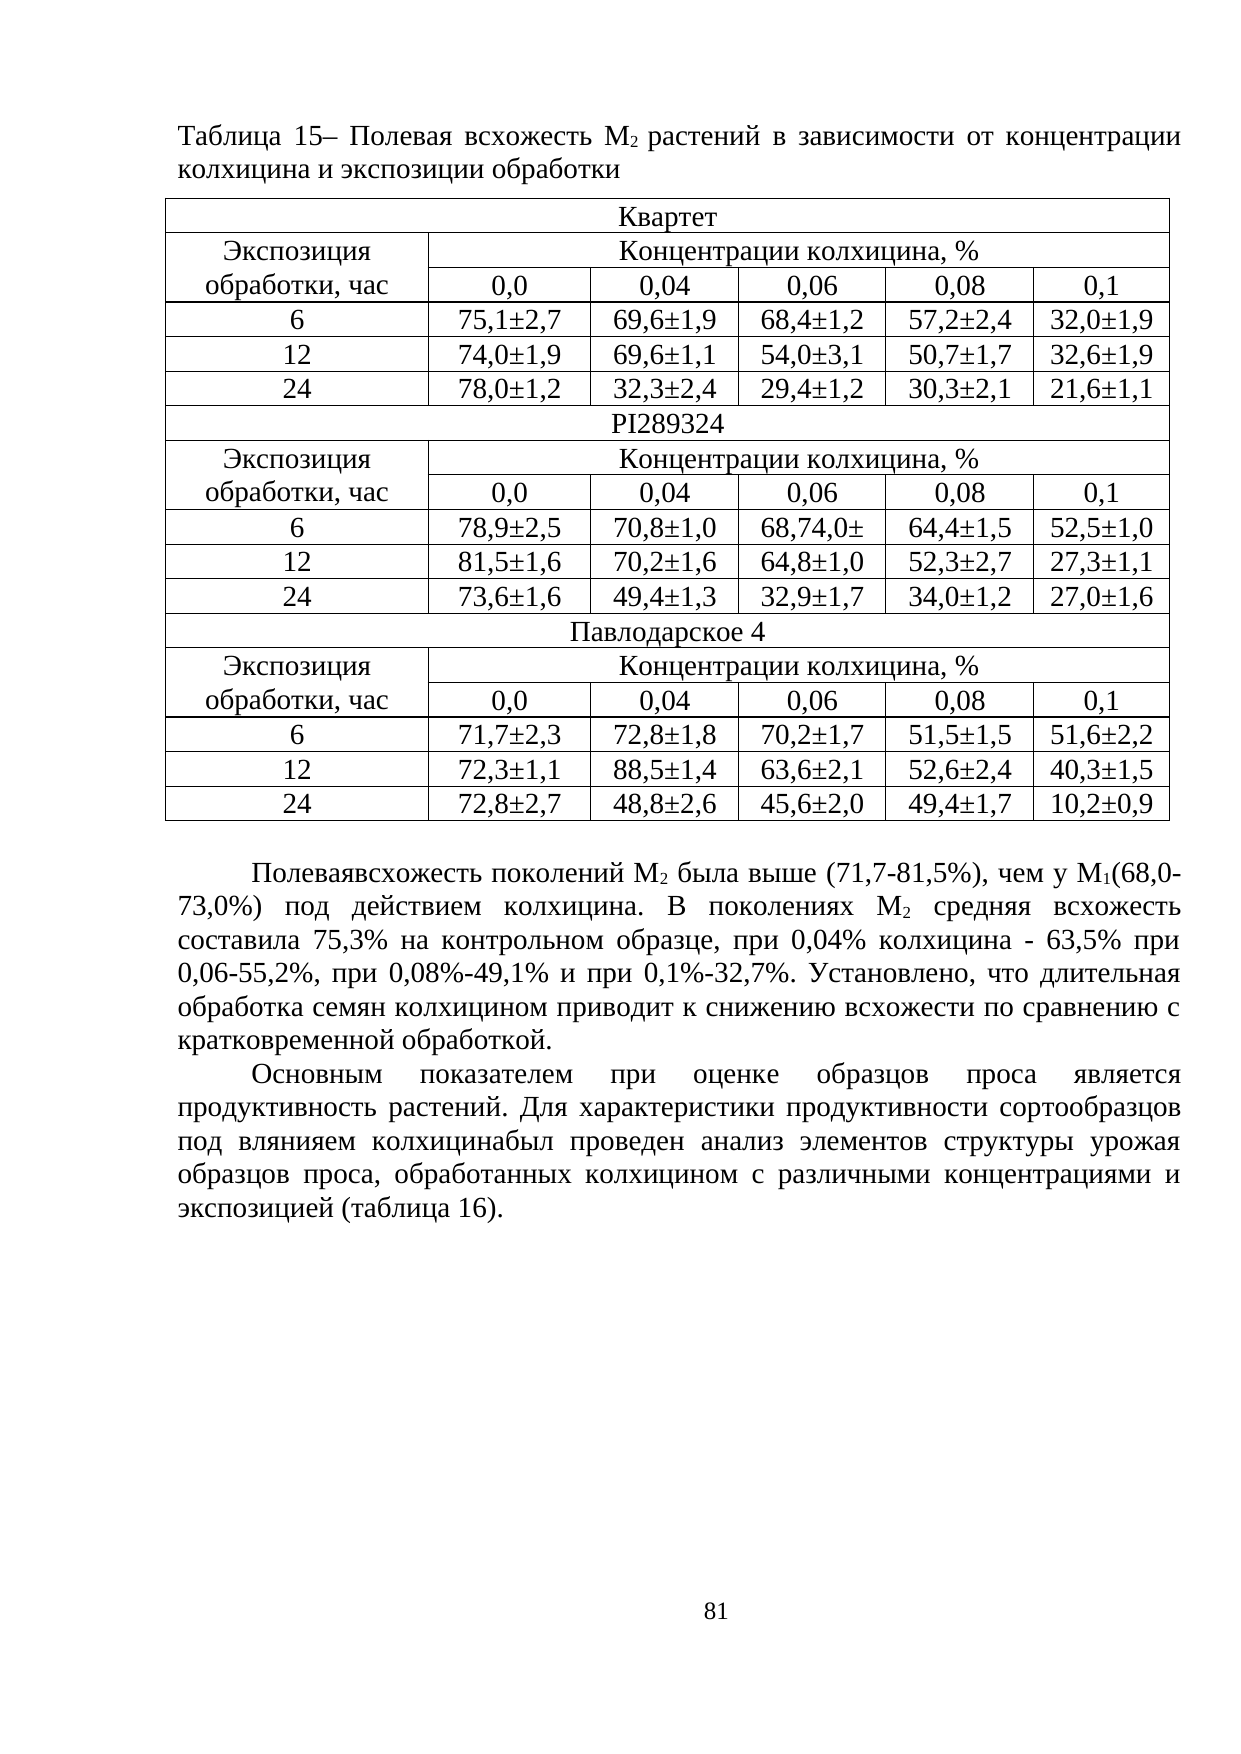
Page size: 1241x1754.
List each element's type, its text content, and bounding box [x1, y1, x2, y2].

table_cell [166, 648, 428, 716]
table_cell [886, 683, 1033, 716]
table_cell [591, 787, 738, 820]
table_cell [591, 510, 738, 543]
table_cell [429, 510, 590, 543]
text Таблица 15– Полевая всхожесть М2 растений в зависимости от концентрации колхицина и экспозиции обработки [177, 118, 1181, 185]
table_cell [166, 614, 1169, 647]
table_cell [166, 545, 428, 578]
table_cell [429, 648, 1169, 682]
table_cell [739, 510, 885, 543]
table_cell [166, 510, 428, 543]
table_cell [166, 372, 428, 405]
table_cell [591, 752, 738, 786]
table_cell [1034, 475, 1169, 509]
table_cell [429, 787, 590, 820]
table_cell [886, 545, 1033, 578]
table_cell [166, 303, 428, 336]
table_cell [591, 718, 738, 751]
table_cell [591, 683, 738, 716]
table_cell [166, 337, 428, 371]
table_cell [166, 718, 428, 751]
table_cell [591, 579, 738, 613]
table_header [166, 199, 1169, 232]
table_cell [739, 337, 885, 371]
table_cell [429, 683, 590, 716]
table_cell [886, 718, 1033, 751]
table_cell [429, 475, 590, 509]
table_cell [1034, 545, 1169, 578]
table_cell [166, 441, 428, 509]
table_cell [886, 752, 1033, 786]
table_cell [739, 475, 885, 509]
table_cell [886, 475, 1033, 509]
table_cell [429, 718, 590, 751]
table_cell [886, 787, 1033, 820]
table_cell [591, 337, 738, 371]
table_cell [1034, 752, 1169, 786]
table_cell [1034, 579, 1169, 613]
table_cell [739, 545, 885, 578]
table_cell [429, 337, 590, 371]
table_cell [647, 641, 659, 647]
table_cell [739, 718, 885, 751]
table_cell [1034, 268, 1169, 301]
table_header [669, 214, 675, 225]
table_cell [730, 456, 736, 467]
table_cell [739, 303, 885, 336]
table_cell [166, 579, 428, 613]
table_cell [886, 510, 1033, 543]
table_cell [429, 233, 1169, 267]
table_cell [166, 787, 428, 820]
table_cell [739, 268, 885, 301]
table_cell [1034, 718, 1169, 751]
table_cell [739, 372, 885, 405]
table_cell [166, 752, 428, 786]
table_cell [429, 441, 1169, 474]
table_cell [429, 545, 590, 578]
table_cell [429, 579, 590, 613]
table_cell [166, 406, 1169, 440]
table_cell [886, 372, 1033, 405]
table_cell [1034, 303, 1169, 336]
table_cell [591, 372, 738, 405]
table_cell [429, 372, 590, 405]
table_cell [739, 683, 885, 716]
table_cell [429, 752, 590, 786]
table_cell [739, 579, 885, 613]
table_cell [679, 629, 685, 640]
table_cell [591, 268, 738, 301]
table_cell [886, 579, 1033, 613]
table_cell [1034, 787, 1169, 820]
text Полеваявсхожесть поколений М2 была выше (71,7-81,5%), чем у М1(68,0-73,0%) под действием колхицина. В поколениях М2 средняя всхожесть составила 75,3% на контрольном образце, при 0,04% колхицина - 63,5% при 0,06-55,2%, при 0,08%-49,1% и при 0,1%-32,7%. Установлено, что длительная обработка семян колхицином приводит к снижению всхожести по сравнению с кратковременной обработкой. [177, 855, 1181, 1056]
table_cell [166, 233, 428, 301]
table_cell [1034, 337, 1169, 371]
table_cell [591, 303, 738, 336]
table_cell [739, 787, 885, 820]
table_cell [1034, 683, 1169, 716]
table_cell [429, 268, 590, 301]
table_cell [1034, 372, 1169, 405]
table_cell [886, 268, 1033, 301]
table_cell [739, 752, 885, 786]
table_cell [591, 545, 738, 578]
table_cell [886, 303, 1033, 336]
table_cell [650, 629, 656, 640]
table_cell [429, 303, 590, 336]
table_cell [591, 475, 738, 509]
text Основным показателем при оценке образцов проса является продуктивность растений. Для характеристики продуктивности сортообразцов под влянияем колхицинабыл проведен анализ элементов структуры урожая образцов проса, обработанных колхицином с различными концентрациями и экспозицией (таблица 16). [177, 1056, 1181, 1224]
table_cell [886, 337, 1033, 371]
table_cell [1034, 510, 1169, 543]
